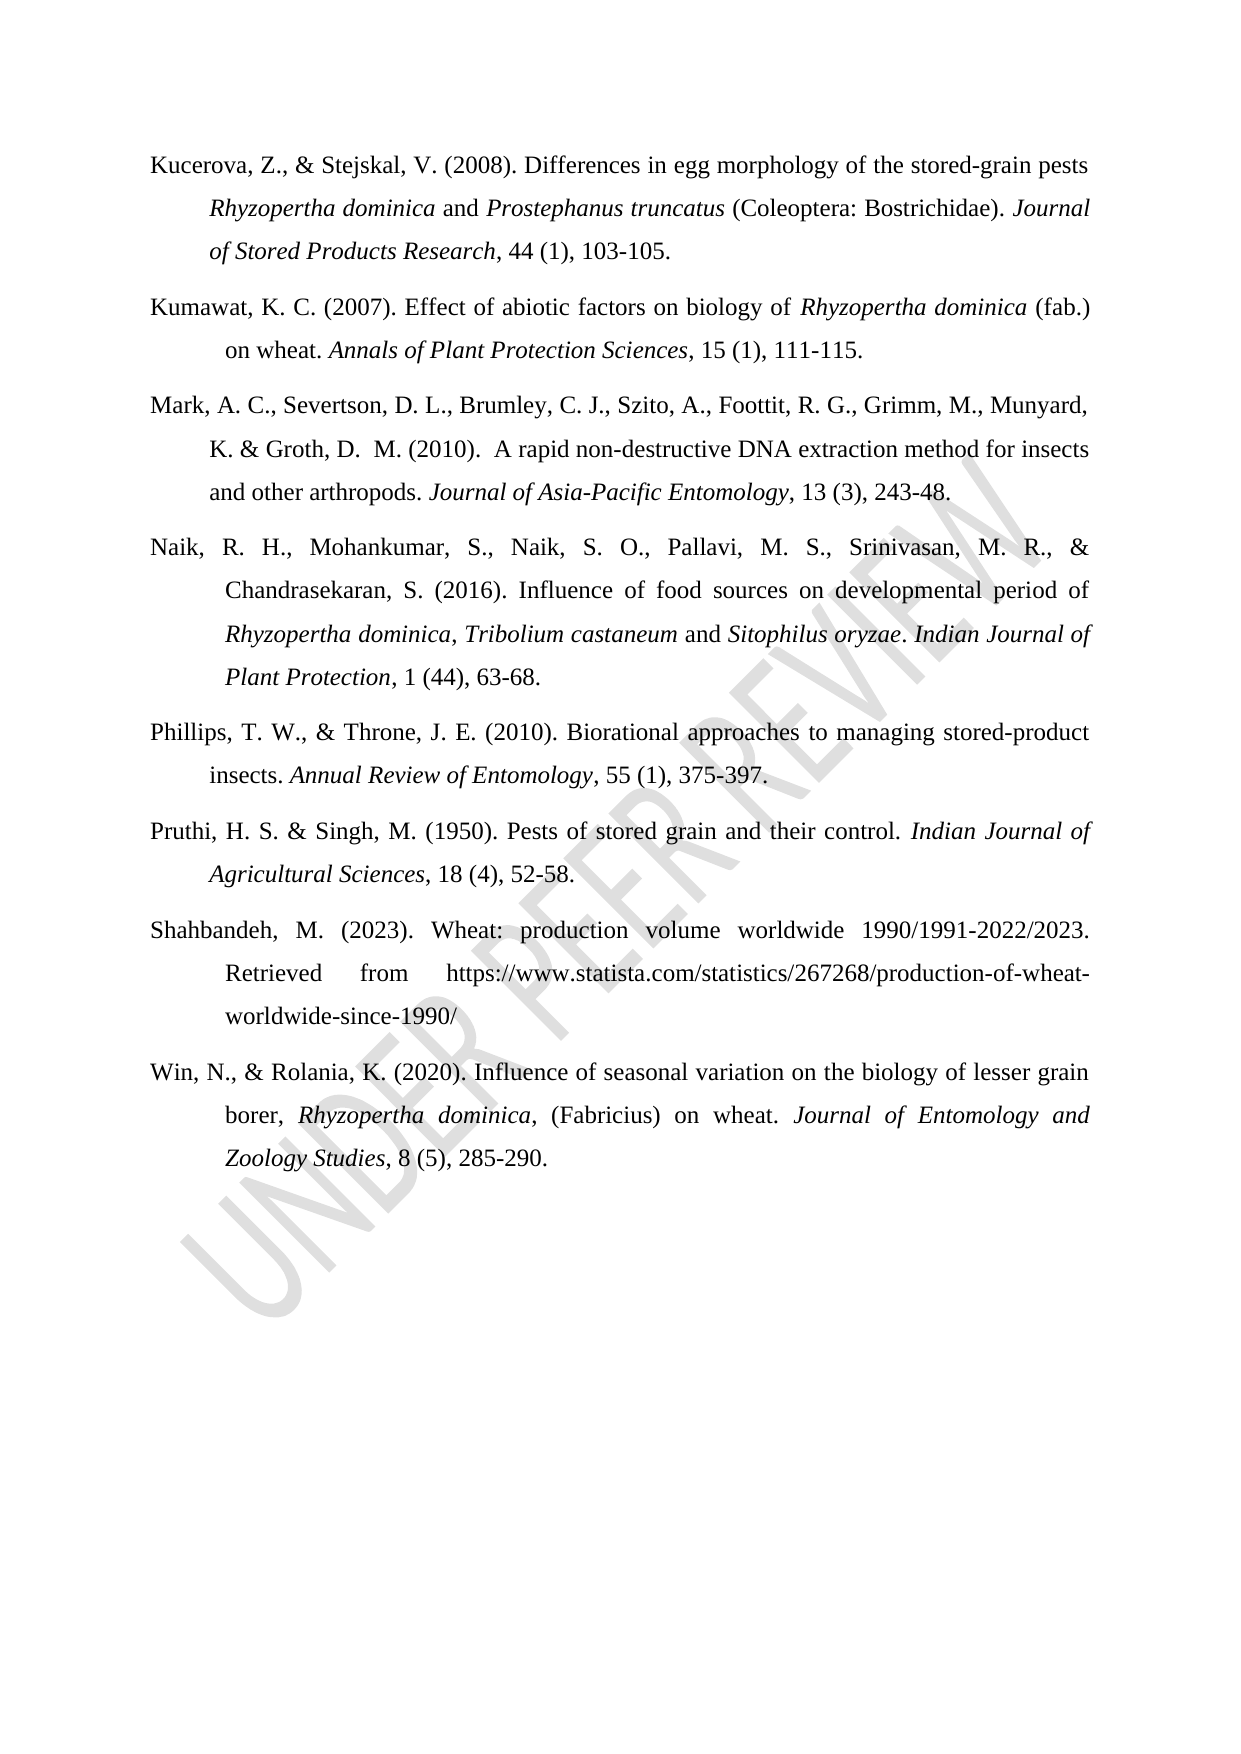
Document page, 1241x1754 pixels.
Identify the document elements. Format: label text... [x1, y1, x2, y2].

text Shahbandeh, M. (2023). Wheat: production volume worldwide 1990/1991-2022/2023. Retrieved from https://www.statista.com/statistics/267268/production-of-wheat-worldwide-since-1990/ [150, 915, 1090, 1030]
text Pruthi, H. S. & Singh, M. (1950). Pests of stored grain and their control. Indian Journal of Agricultural Sciences, 18 (4), 52-58. [150, 816, 1090, 888]
text Win, N., & Rolania, K. (2020). Influence of seasonal variation on the biology of lesser grain borer, Rhyzopertha dominica, (Fabricius) on wheat. Journal of Entomology and Zoology Studies, 8 (5), 285-290. [150, 1057, 1090, 1172]
text Phillips, T. W., & Throne, J. E. (2010). Biorational approaches to managing stored-product insects. Annual Review of Entomology, 55 (1), 375-397. [150, 717, 1090, 789]
text Kumawat, K. C. (2007). Effect of abiotic factors on biology of Rhyzopertha dominica (fab.) on wheat. Annals of Plant Protection Sciences, 15 (1), 111-115. [150, 292, 1090, 364]
text Kucerova, Z., & Stejskal, V. (2008). Differences in egg morphology of the stored-grain pests Rhyzopertha dominica and Prostephanus truncatus (Coleoptera: Bostrichidae). Journal of Stored Products Research, 44 (1), 103-105. [150, 150, 1090, 265]
text Mark, A. C., Severtson, D. L., Brumley, C. J., Szito, A., Foottit, R. G., Grimm, M., Munyard, K. & Groth, D. M. (2010). A rapid non-destructive DNA extraction method for insects and other arthropods. Journal of Asia-Pacific Entomology, 13 (3), 243-48. [150, 391, 1090, 506]
text Naik, R. H., Mohankumar, S., Naik, S. O., Pallavi, M. S., Srinivasan, M. R., & Chandrasekaran, S. (2016). Influence of food sources on developmental period of Rhyzopertha dominica, Tribolium castaneum and Sitophilus oryzae. Indian Journal of Plant Protection, 1 (44), 63-68. [150, 532, 1090, 691]
